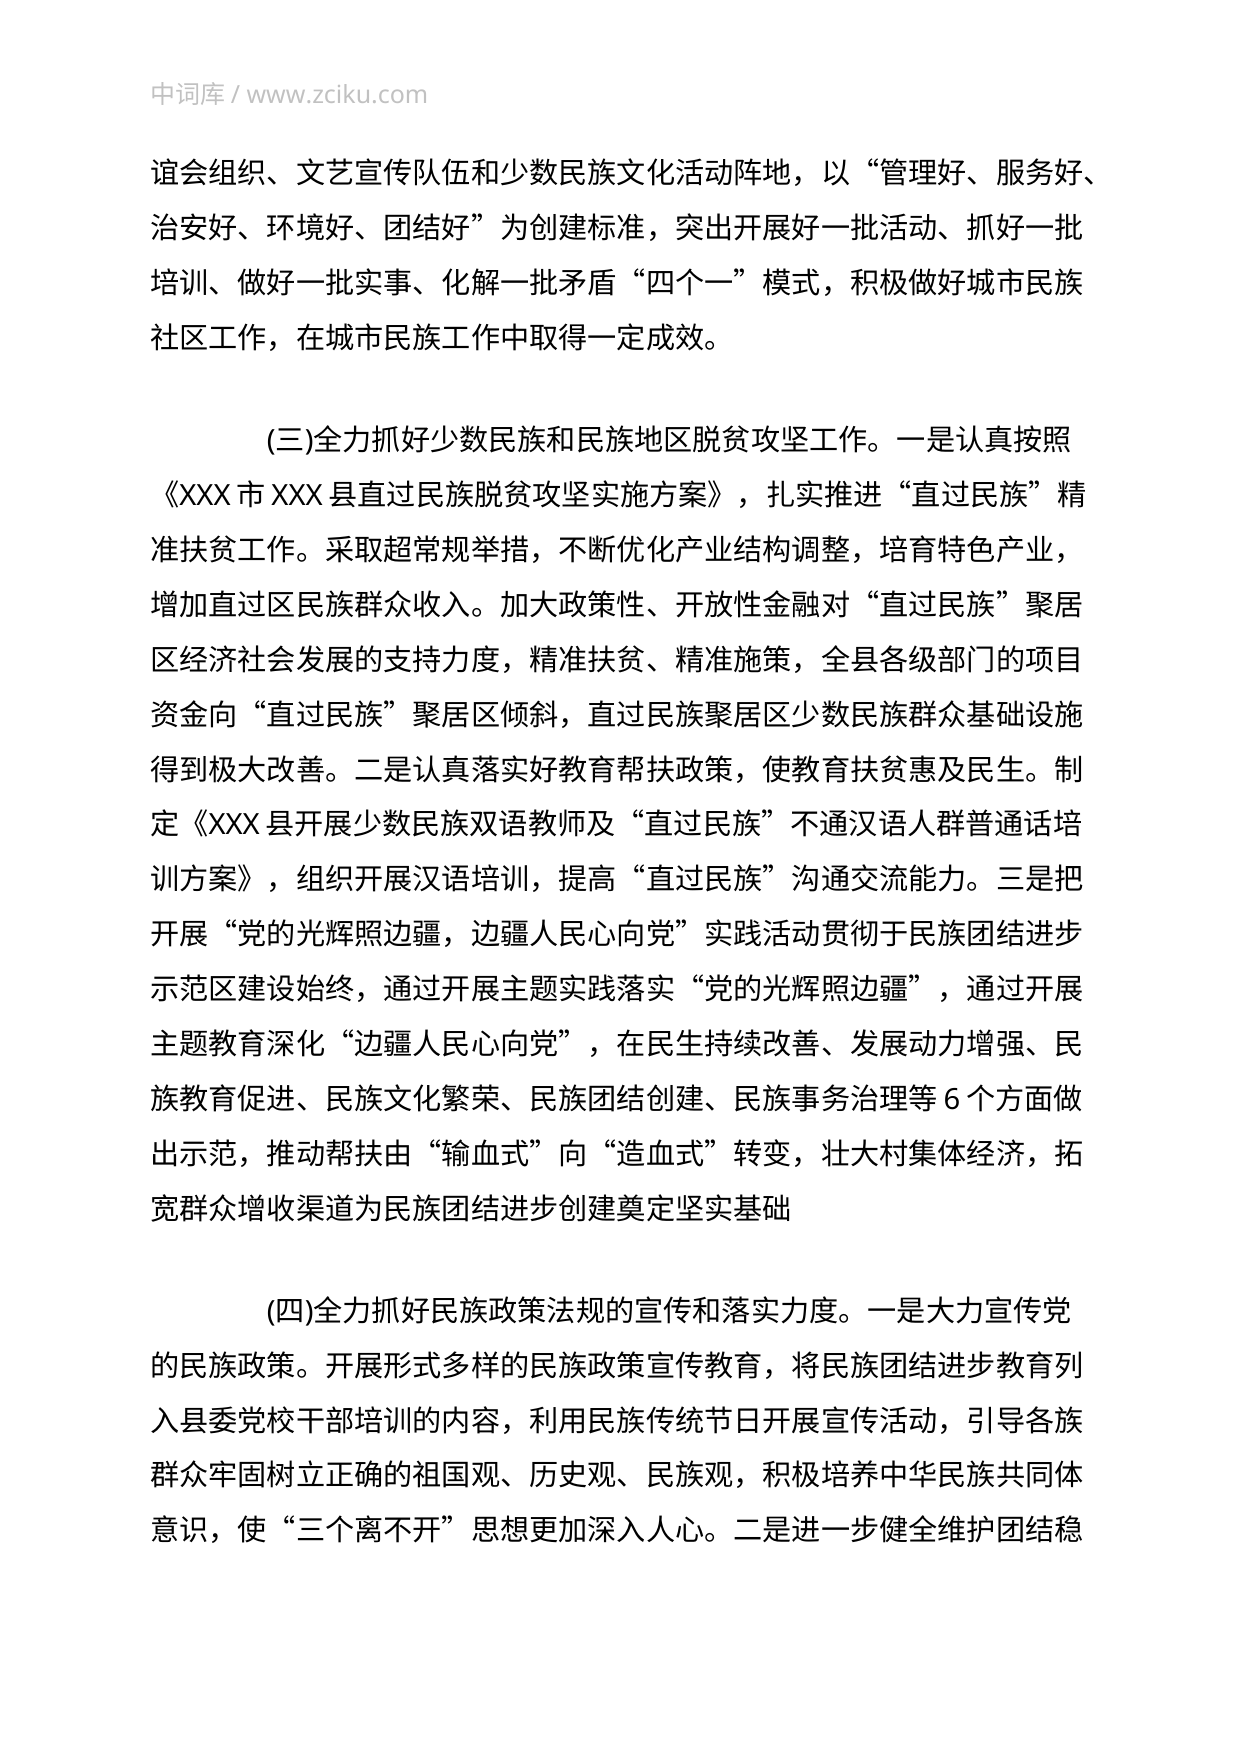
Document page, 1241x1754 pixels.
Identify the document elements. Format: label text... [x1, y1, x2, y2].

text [150, 150, 1090, 357]
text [150, 1287, 1090, 1549]
text (三)全力抓好少数民族和民族地区脱贫攻坚工作。一是认真按照《XXX市XXX县直过民族脱贫攻坚实施方案》，扎实推进“直过民族”精准扶贫工作。采取超常规举措，不断优化产业结构调整，培育特色产业，增加直过区民族群众收入。加大政策性、开放性金融对“直过民族”聚居区经济社会发展的支持力度，精准扶贫、精准施策，全县各级部门的项目资金向“直过民族”聚居区倾斜，直过民族聚居区少数民族群众基础设施得到极大改善。二是认真落实好教育帮扶政策，使教育扶贫惠及民生。制定《XXX县开展少数民族双语教师及“直过民族”不通汉语人群普通话培训方案》，组织开展汉语培训，提高“直过民族”沟通交流能力。三是把开展“党的光辉照边疆，边疆人民心向党”实践活动贯彻于民族团结进步示范区建设始终，通过开展主题实践落实“党的光辉照边疆”，通过开展主题教育深化“边疆人民心向党”，在民生持续改善、发展动力增强、民族教育促进、民族文化繁荣、民族团结创建、民族事务治理等6个方面做出示范，推动帮扶由“输血式”向“造血式”转变，壮大村集体经济，拓宽群众增收渠道为民族团结进步创建奠定坚实基础 [150, 416, 1090, 1228]
